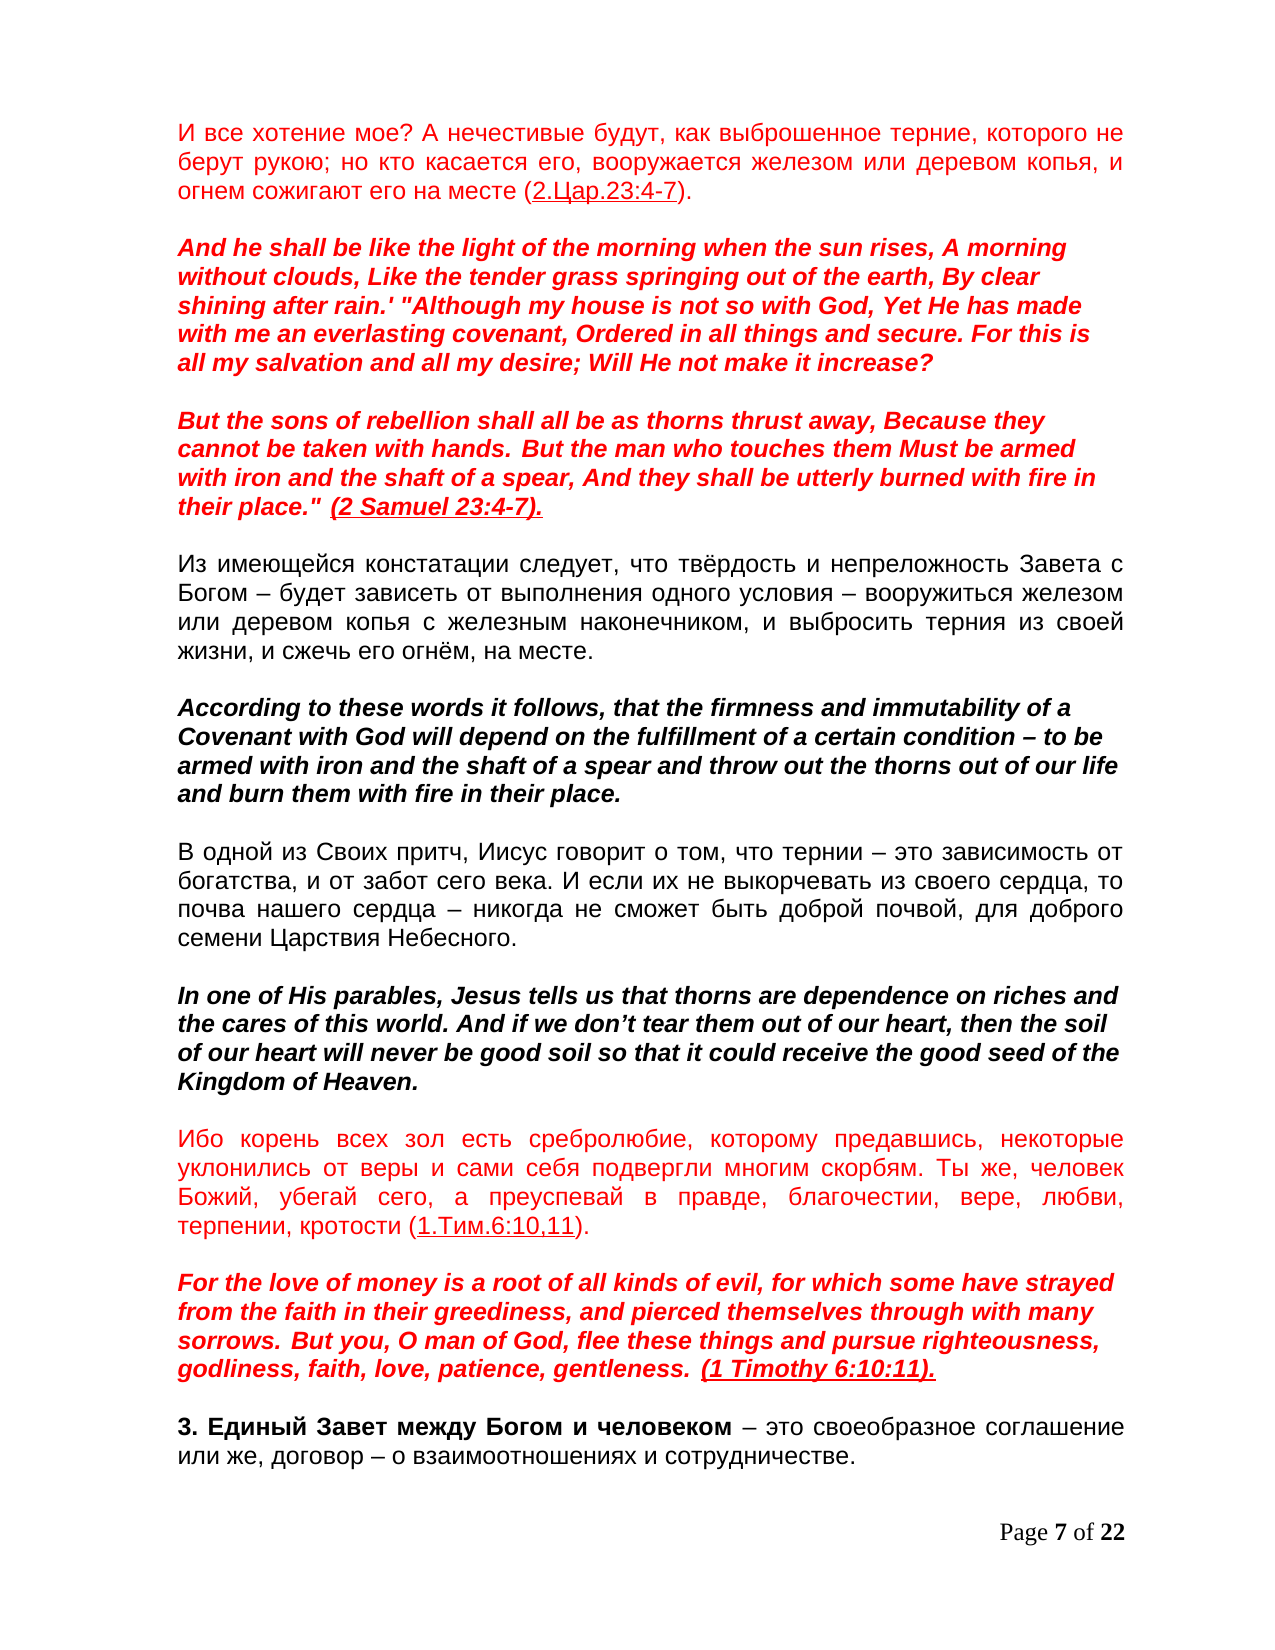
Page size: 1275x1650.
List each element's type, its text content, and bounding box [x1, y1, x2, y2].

text But the sons of rebellion shall all be as thorns thrust away, Because they cannot be taken with hands. But the man who touches them Must be armed with iron and the shaft of a spear, And they shall be utterly burned with fire in their place." (2 Samuel 23:4-7). [177, 406, 1125, 521]
text For the love of money is a root of all kinds of evil, for which some have strayed from the faith in their greediness, and pierced themselves through with many sorrows. But you, O man of God, flee these things and pursue righteousness, godliness, faith, love, patience, gentleness. (1 Timothy 6:10:11). [177, 1268, 1125, 1383]
text According to these words it follows, that the firmness and immutability of a Covenant with God will depend on the fulfillment of a certain condition – to be armed with iron and the shaft of a spear and throw out the thorns out of our life and burn them with fire in their place. [177, 693, 1125, 808]
text 3. Единый Завет между Богом и человеком – это своеобpазное соглашение или же, договоp – о взаимоотношениях и сотрудничестве. [177, 1412, 1125, 1469]
text In one of His parables, Jesus tells us that thorns are dependence on riches and the cares of this world. And if we don’t tear them out of our heart, then the soil of our heart will never be good soil so that it could receive the good seed of the Kingdom of Heaven. [177, 981, 1125, 1096]
text Из имеющейся констатации следует, что твёрдость и непреложность Завета с Богом – будет зависеть от выполнения одного условия – вооружиться железом или деревом копья с железным наконечником, и выбросить терния из своей жизни, и сжечь его огнём, на месте. [177, 549, 1125, 664]
text И все хотение мое? А нечестивые будут, как выброшенное терние, которого не берут рукою; но кто касается его, вооружается железом или деревом копья, и огнем сожигают его на месте (2.Цар.23:4-7). [177, 118, 1125, 204]
text Ибо корень всех зол есть сребролюбие, которому предавшись, некоторые уклонились от веры и сами себя подвергли многим скорбям. Ты же, человек Божий, убегай сего, а преуспевай в правде, благочестии, вере, любви, терпении, кротости (1.Тим.6:10,11). [177, 1124, 1125, 1239]
text And he shall be like the light of the morning when the sun rises, A morning without clouds, Like the tender grass springing out of the earth, By clear shining after rain.' "Although my house is not so with God, Yet He has made with me an everlasting covenant, Ordered in all things and secure. For this is all my salvation and all my desire; Will He not make it increase? [177, 233, 1125, 377]
text В одной из Своих притч, Иисус говорит о том, что тернии – это зависимость от богатства, и от забот сего века. И если их не выкорчевать из своего сердца, то почва нашего сердца – никогда не сможет быть доброй почвой, для доброго семени Царствия Небесного. [177, 837, 1125, 952]
